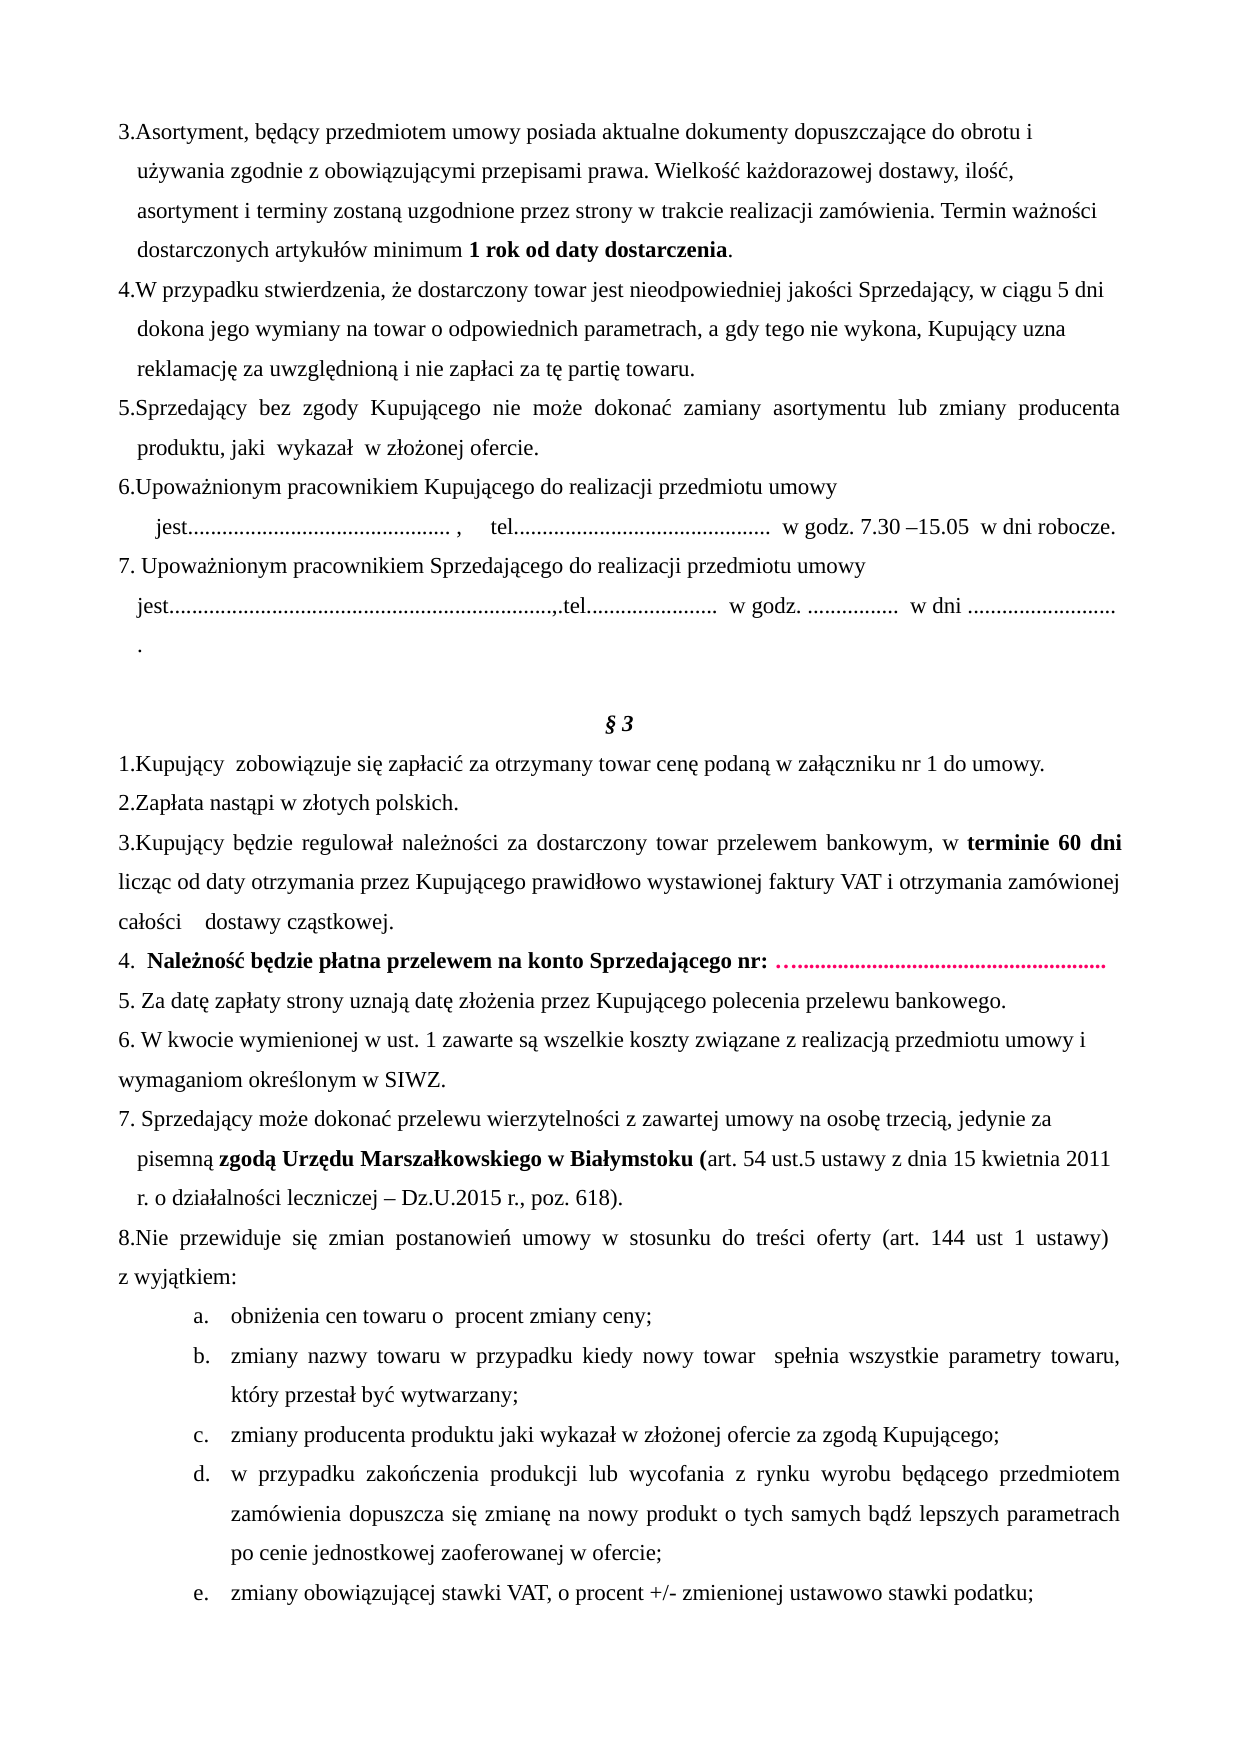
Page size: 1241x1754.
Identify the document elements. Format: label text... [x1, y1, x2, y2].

text 6.Upoważnionym pracownikiem Kupującego do realizacji przedmiotu umowy jest.............................................. , tel............................................. w godz. 7.30 –15.05 w dni robocze. [118, 473, 1122, 539]
list zmiany obowiązującej stawki VAT, o procent +/- zmienionej ustawowo stawki podatku; [193, 1579, 1122, 1605]
text 4.W przypadku stwierdzenia, że dostarczony towar jest nieodpowiedniej jakości Sprzedający, w ciągu 5 dni dokona jego wymiany na towar o odpowiednich parametrach, a gdy tego nie wykona, Kupujący uzna reklamację za uwzględnioną i nie zapłaci za tę partię towaru. [118, 276, 1122, 381]
text § 3 [118, 710, 1122, 737]
list 7. Sprzedający może dokonać przelewu wierzytelności z zawartej umowy na osobę trzecią, jedynie za pisemną zgodą Urzędu Marszałkowskiego w Białymstoku (art. 54 ust.5 ustawy z dnia 15 kwietnia 2011 r. o działalności leczniczej – Dz.U.2015 r., poz. 618). [118, 1105, 1122, 1210]
text 2.Zapłata nastąpi w złotych polskich. [118, 789, 1122, 816]
text 7. Upoważnionym pracownikiem Sprzedającego do realizacji przedmiotu umowy jest...................................................................,.tel....................... w godz. ................ w dni .......................... . [118, 552, 1122, 658]
text 4. Należność będzie płatna przelewem na konto Sprzedającego nr: …...................................................... [118, 947, 1122, 973]
text 1.Kupujący zobowiązuje się zapłacić za otrzymany towar cenę podaną w załączniku nr 1 do umowy. [118, 750, 1122, 776]
text 5.Sprzedający bez zgody Kupującego nie może dokonać zamiany asortymentu lub zmiany producenta produktu, jaki wykazał w złożonej ofercie. [118, 394, 1122, 460]
text 8.Nie przewiduje się zmian postanowień umowy w stosunku do treści oferty (art. 144 ust 1 ustawy) z wyjątkiem: [118, 1223, 1122, 1289]
text 3.Asortyment, będący przedmiotem umowy posiada aktualne dokumenty dopuszczające do obrotu i używania zgodnie z obowiązującymi przepisami prawa. Wielkość każdorazowej dostawy, ilość, asortyment i terminy zostaną uzgodnione przez strony w trakcie realizacji zamówienia. Termin ważności dostarczonych artykułów minimum 1 rok od daty dostarczenia. [118, 118, 1122, 263]
text 5. Za datę zapłaty strony uznają datę złożenia przez Kupującego polecenia przelewu bankowego. 6. W kwocie wymienionej w ust. 1 zawarte są wszelkie koszty związane z realizacją przedmiotu umowy i wymaganiom określonym w SIWZ. [118, 987, 1122, 1092]
list w przypadku zakończenia produkcji lub wycofania z rynku wyrobu będącego przedmiotem zamówienia dopuszcza się zmianę na nowy produkt o tych samych bądź lepszych parametrach po cenie jednostkowej zaoferowanej w ofercie; [193, 1460, 1122, 1566]
list zmiany producenta produktu jaki wykazał w złożonej ofercie za zgodą Kupującego; [193, 1421, 1122, 1447]
list zmiany nazwy towaru w przypadku kiedy nowy towar spełnia wszystkie parametry towaru, który przestał być wytwarzany; [193, 1342, 1122, 1408]
list obniżenia cen towaru o procent zmiany ceny; [193, 1302, 1122, 1329]
text 3.Kupujący będzie regulował należności za dostarczony towar przelewem bankowym, w terminie 60 dni licząc od daty otrzymania przez Kupującego prawidłowo wystawionej faktury VAT i otrzymania zamówionej całości dostawy cząstkowej. [118, 829, 1122, 934]
